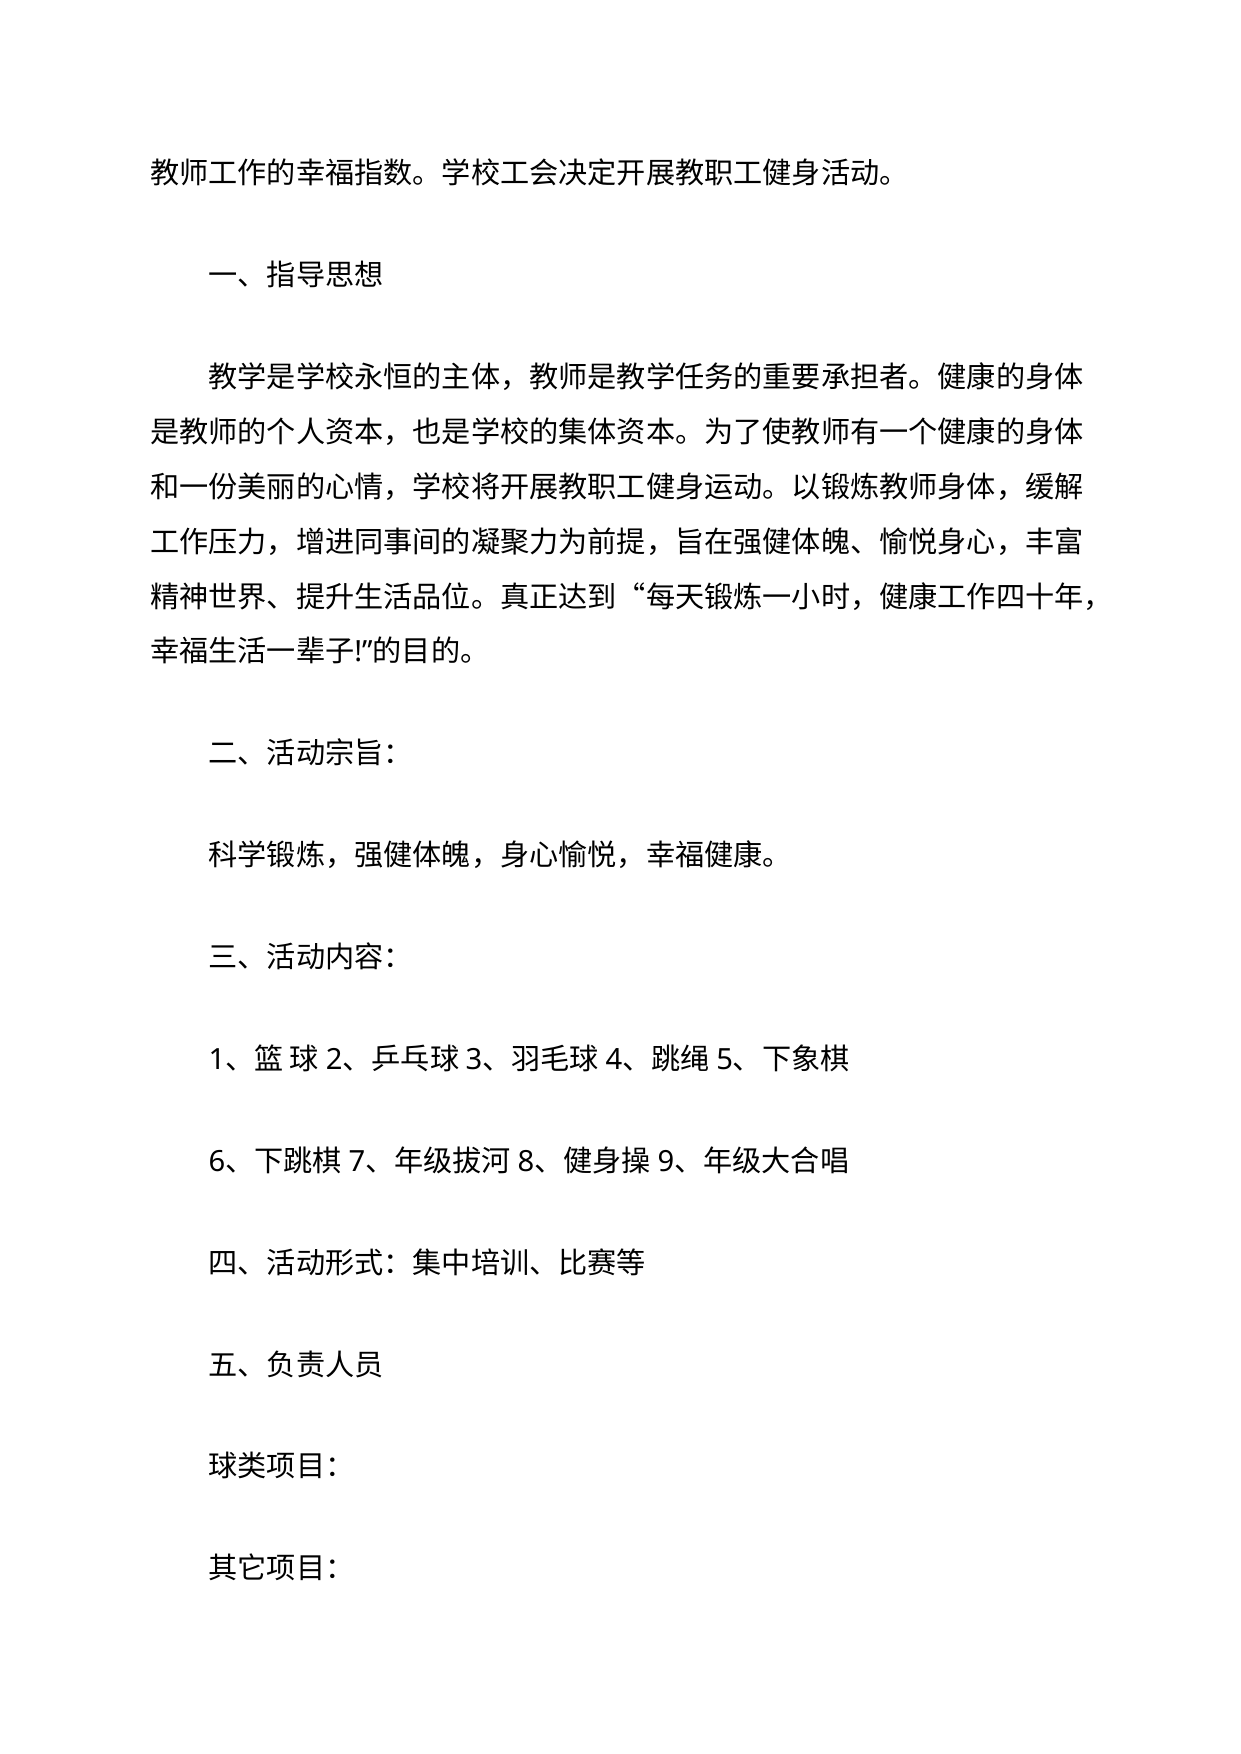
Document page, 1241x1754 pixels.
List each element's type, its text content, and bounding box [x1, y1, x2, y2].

text 其它项目： [150, 1544, 1090, 1587]
text 教学是学校永恒的主体，教师是教学任务的重要承担者。健康的身体是教师的个人资本，也是学校的集体资本。为了使教师有一个健康的身体和一份美丽的心情，学校将开展教职工健身运动。以锻炼教师身体，缓解工作压力，增进同事间的凝聚力为前提，旨在强健体魄、愉悦身心，丰富精神世界、提升生活品位。真正达到“每天锻炼一小时，健康工作四十年，幸福生活一辈子!”的目的。 [150, 353, 1090, 670]
text 三、活动内容： [150, 933, 1090, 976]
text 四、活动形式：集中培训、比赛等 [150, 1239, 1090, 1282]
text 二、活动宗旨： [150, 730, 1090, 772]
text 一、指导思想 [150, 252, 1090, 294]
text 科学锻炼，强健体魄，身心愉悦，幸福健康。 [150, 832, 1090, 874]
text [150, 150, 1090, 192]
text 球类项目： [150, 1443, 1090, 1485]
text 五、负责人员 [150, 1341, 1090, 1383]
text 6、下跳棋 7、年级拔河 8、健身操 9、年级大合唱 [150, 1137, 1090, 1180]
text 1、篮 球 2、乒乓球 3、羽毛球 4、跳绳 5、下象棋 [150, 1035, 1090, 1078]
